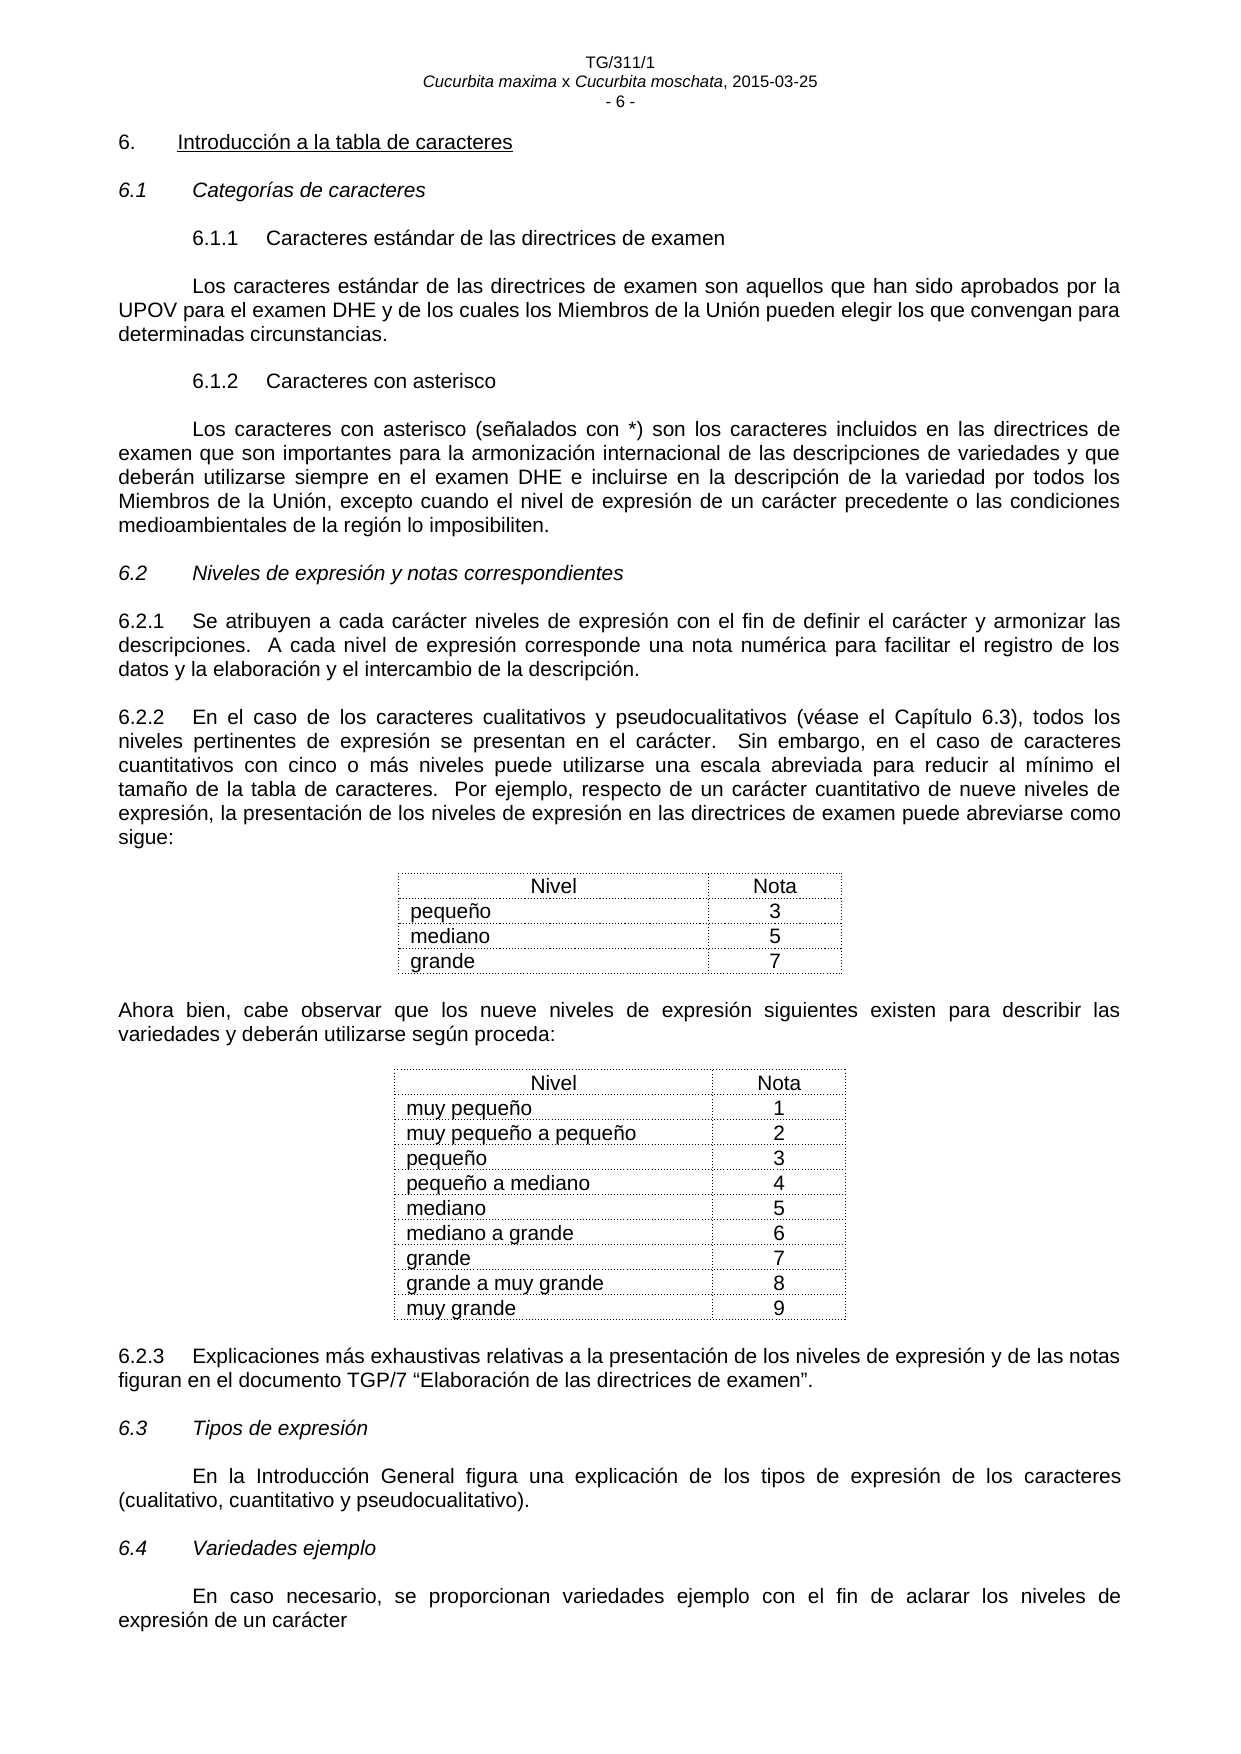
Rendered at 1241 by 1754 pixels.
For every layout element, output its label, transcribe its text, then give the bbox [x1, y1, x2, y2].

subtitle Introducción a la tabla de caracteres [118, 130, 1122, 154]
text 6.2.2 En el caso de los caracteres cualitativos y pseudocualitativos (véase el Capítulo 6.3), todos los niveles pertinentes de expresión se presentan en el carácter. Sin embargo, en el caso de caracteres cuantitativos con cinco o más niveles puede utilizarse una escala abreviada para reducir al mínimo el tamaño de la tabla de caracteres. Por ejemplo, respecto de un carácter cuantitativo de nueve niveles de expresión, la presentación de los niveles de expresión en las directrices de examen puede abreviarse como sigue: [118, 705, 1122, 848]
table_cell 3 [713, 1144, 845, 1169]
text 6.2.3 Explicaciones más exhaustivas relativas a la presentación de los niveles de expresión y de las notas figuran en el documento TGP/7 “Elaboración de las directrices de examen”. [118, 1344, 1122, 1392]
table_cell 8 [713, 1269, 845, 1294]
subtitle 6.1.2 Caracteres con asterisco [118, 369, 1122, 393]
table_cell mediano a grande [395, 1219, 712, 1244]
table_cell pequeño [395, 1144, 712, 1169]
text En caso necesario, se proporcionan variedades ejemplo con el fin de aclarar los niveles de expresión de un carácter [118, 1584, 1122, 1632]
table_cell grande a muy grande [395, 1269, 712, 1294]
table_cell 1 [713, 1094, 845, 1119]
subtitle 6.1.1 Caracteres estándar de las directrices de examen [118, 226, 1122, 249]
table_cell mediano [395, 1194, 712, 1219]
table_cell 6 [713, 1219, 845, 1244]
text 6.2.1 Se atribuyen a cada carácter niveles de expresión con el fin de definir el carácter y armonizar las descripciones. A cada nivel de expresión corresponde una nota numérica para facilitar el registro de los datos y la elaboración y el intercambio de la descripción. [118, 609, 1122, 681]
table_cell pequeño [399, 898, 708, 922]
table_cell grande [395, 1244, 712, 1269]
table_cell 5 [708, 923, 841, 947]
table_cell 4 [713, 1169, 845, 1194]
table_cell 2 [713, 1119, 845, 1144]
table_cell muy grande [395, 1294, 712, 1319]
table_header Nota [708, 873, 841, 897]
table_cell 7 [713, 1244, 845, 1269]
text Los caracteres estándar de las directrices de examen son aquellos que han sido aprobados por la UPOV para el examen DHE y de los cuales los Miembros de la Unión pueden elegir los que convengan para determinadas circunstancias. [118, 273, 1122, 345]
table_cell mediano [399, 923, 708, 947]
table_header Nivel [395, 1069, 712, 1094]
subtitle 6.3 Tipos de expresión [118, 1416, 1122, 1440]
table_cell pequeño a mediano [395, 1169, 712, 1194]
table_cell 5 [713, 1194, 845, 1219]
table_header Nivel [399, 873, 708, 897]
table_cell 7 [708, 948, 841, 972]
text Los caracteres con asterisco (señalados con *) son los caracteres incluidos en las directrices de examen que son importantes para la armonización internacional de las descripciones de variedades y que deberán utilizarse siempre en el examen DHE e incluirse en la descripción de la variedad por todos los Miembros de la Unión, excepto cuando el nivel de expresión de un carácter precedente o las condiciones medioambientales de la región lo imposibiliten. [118, 417, 1122, 537]
table_cell grande [399, 948, 708, 972]
table_cell muy pequeño [395, 1094, 712, 1119]
table_cell 9 [713, 1294, 845, 1319]
subtitle 6.1 Categorías de caracteres [118, 178, 1122, 202]
subtitle 6.4 Variedades ejemplo [118, 1536, 1122, 1560]
text Ahora bien, cabe observar que los nueve niveles de expresión siguientes existen para describir las variedades y deberán utilizarse según proceda: [118, 997, 1122, 1045]
text En la Introducción General figura una explicación de los tipos de expresión de los caracteres (cualitativo, cuantitativo y pseudocualitativo). [118, 1464, 1122, 1512]
table_header Nota [713, 1069, 845, 1094]
subtitle 6.2 Niveles de expresión y notas correspondientes [118, 561, 1122, 585]
table_cell 3 [708, 898, 841, 922]
table_cell muy pequeño a pequeño [395, 1119, 712, 1144]
